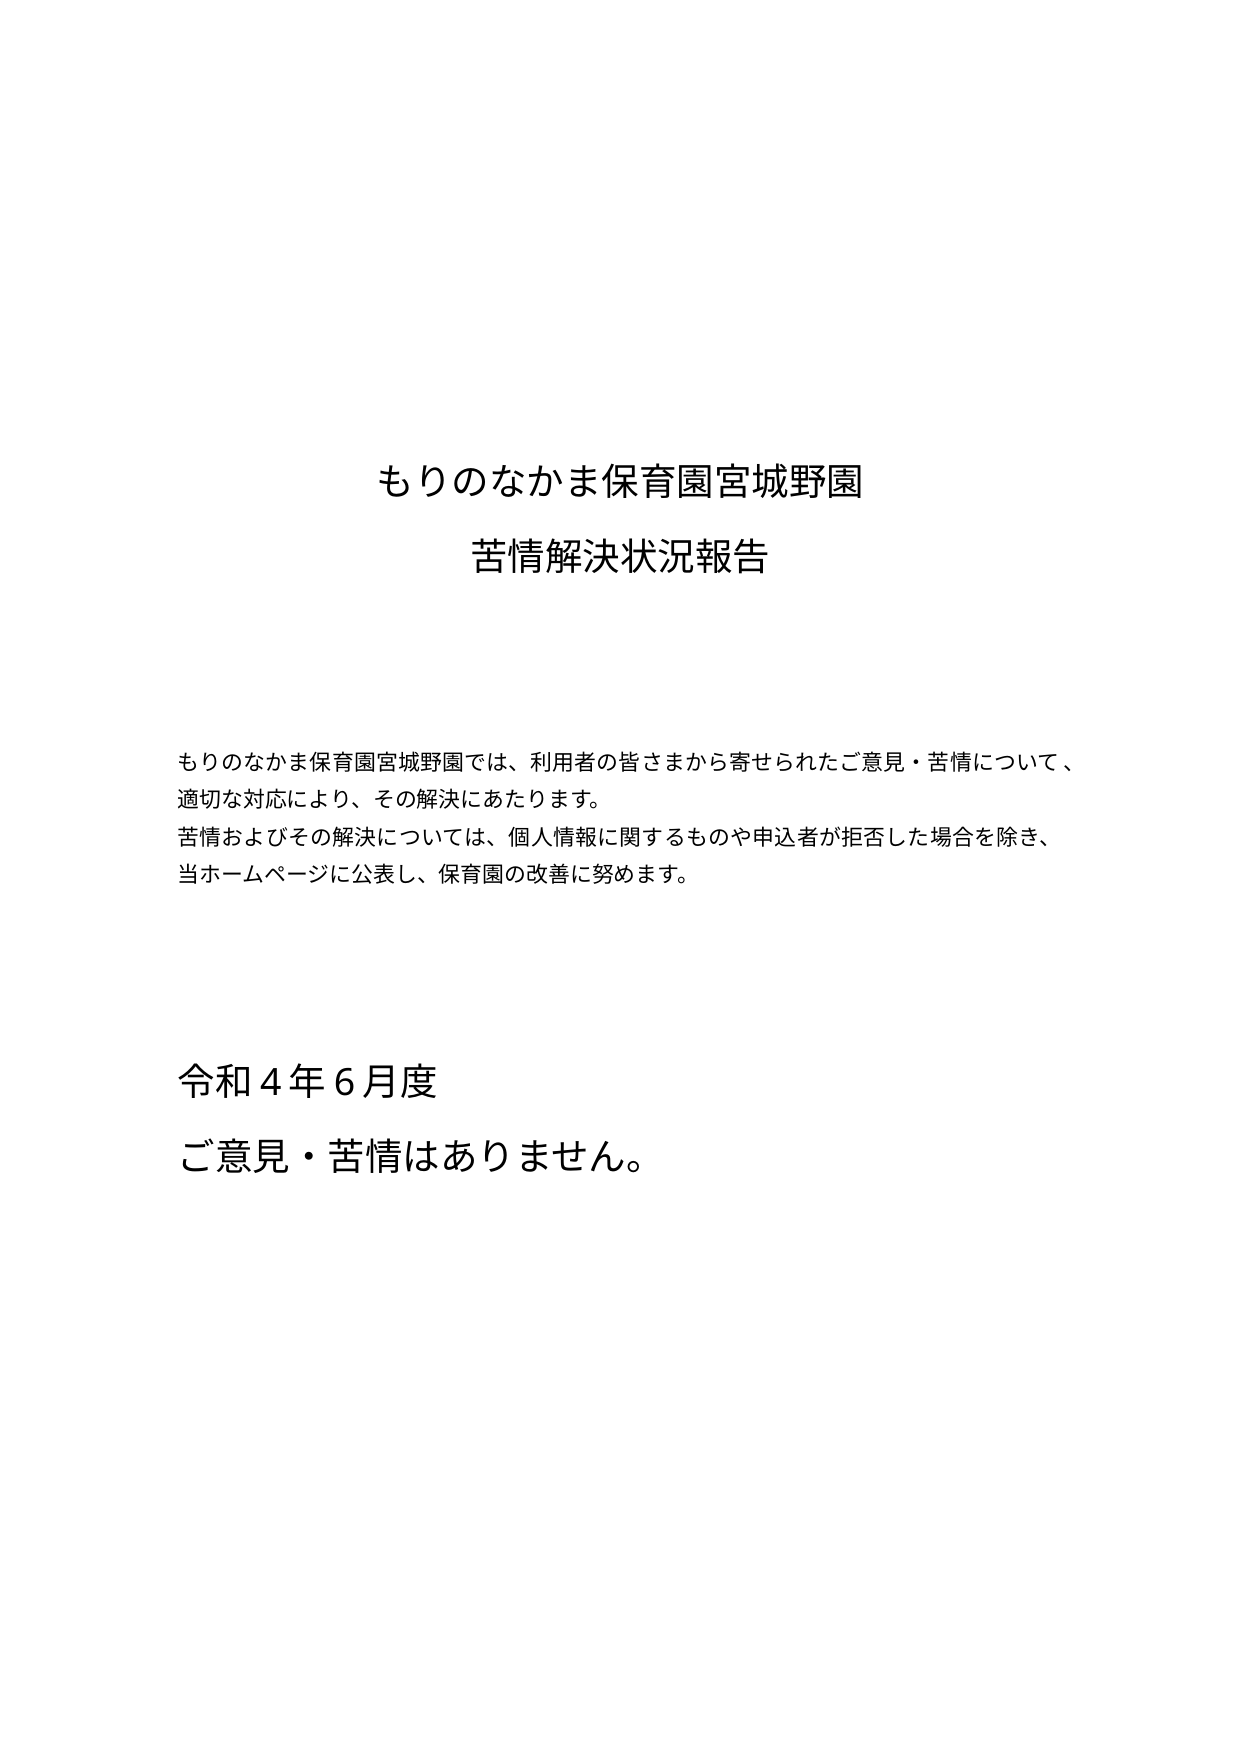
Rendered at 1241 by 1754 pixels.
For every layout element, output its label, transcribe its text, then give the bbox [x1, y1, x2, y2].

text もりのなかま保育園宮城野園では、利用者の皆さまから寄せられたご意見・苦情について、適切な対応により、その解決にあたります。 [177, 742, 1063, 817]
text 令和4年6月度 [177, 1042, 1063, 1117]
text 苦情およびその解決については、個人情報に関するものや申込者が拒否した場合を除き、当ホームページに公表し、保育園の改善に努めます。 [177, 817, 1063, 892]
text もりのなかま保育園宮城野園 [177, 442, 1063, 517]
text 苦情解決状況報告 [177, 517, 1063, 592]
text ご意見・苦情はありません。 [177, 1117, 1063, 1192]
